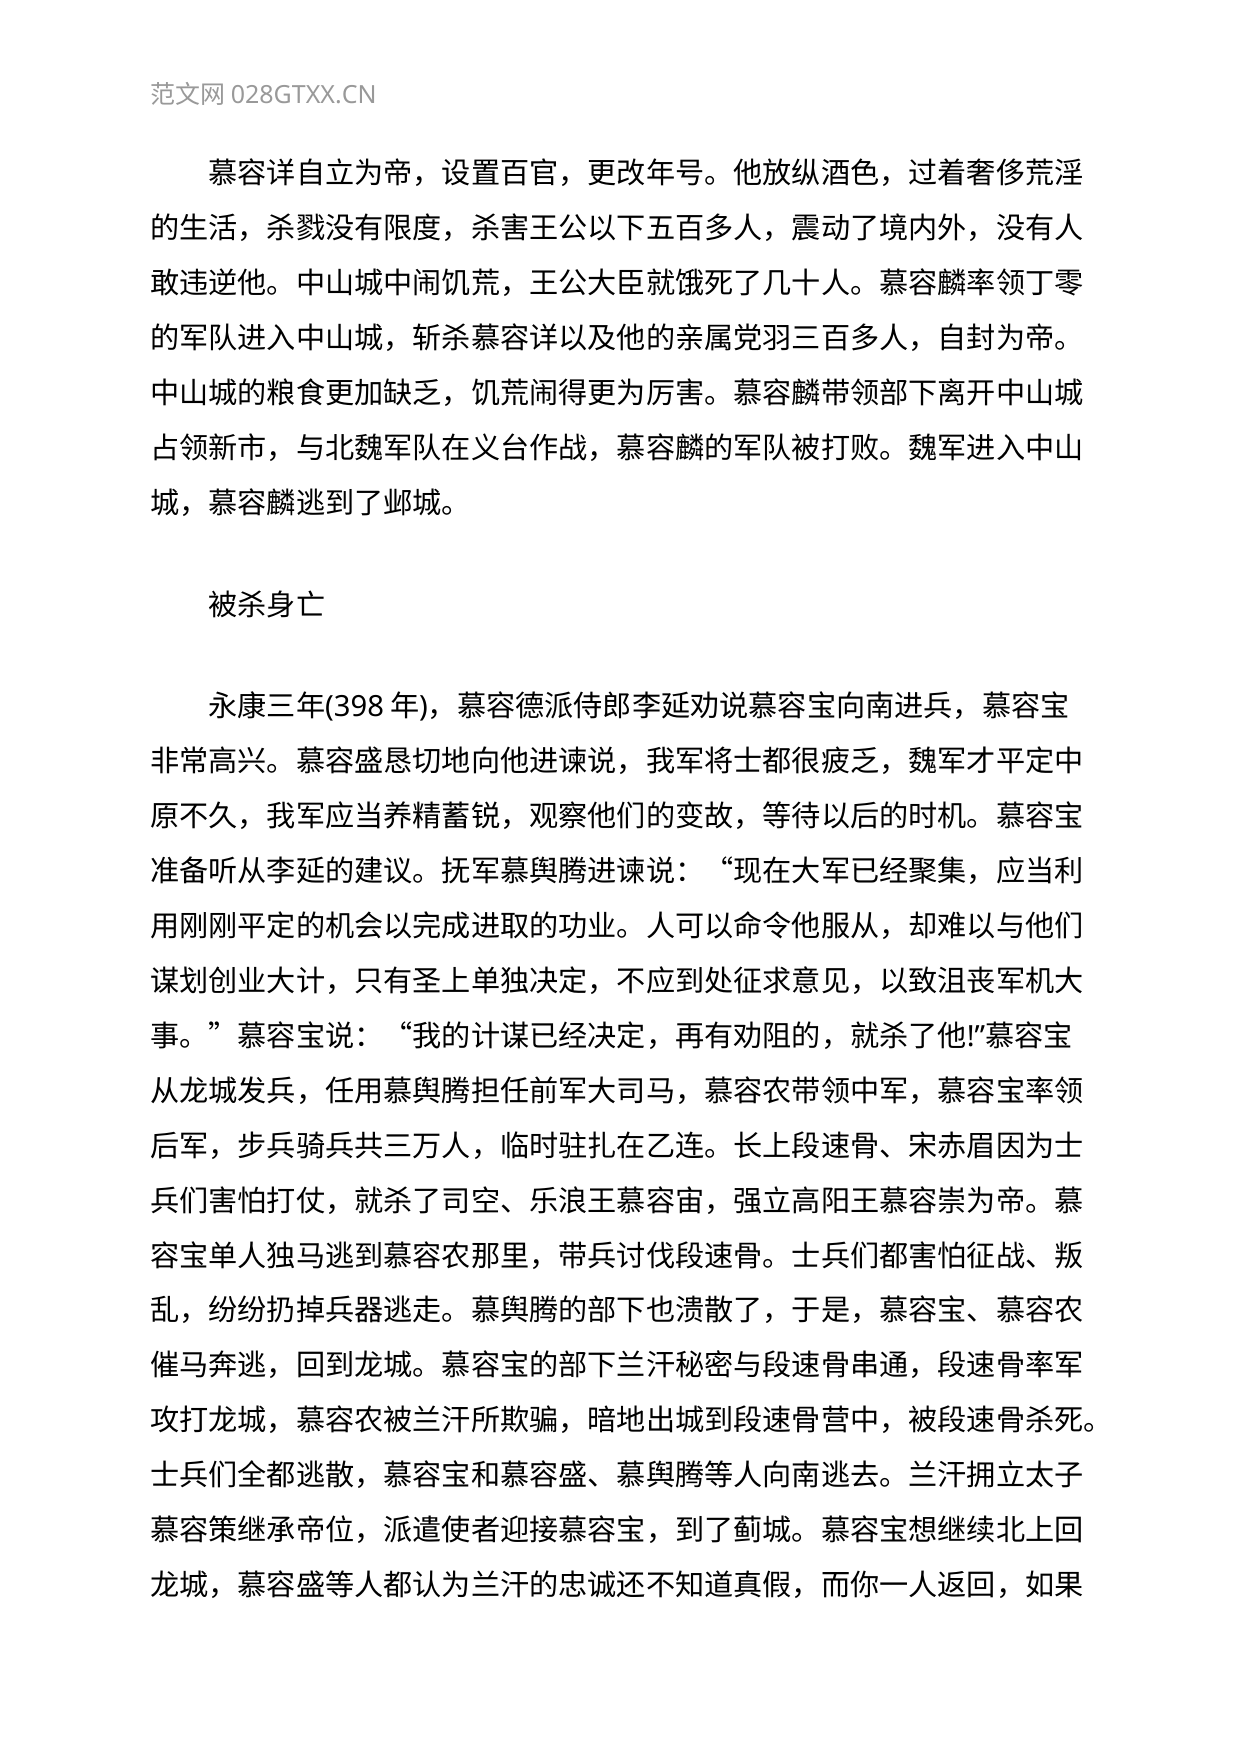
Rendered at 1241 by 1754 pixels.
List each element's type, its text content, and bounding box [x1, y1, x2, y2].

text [150, 683, 1090, 1604]
text 被杀身亡 [150, 581, 1090, 623]
text 慕容详自立为帝，设置百官，更改年号。他放纵酒色，过着奢侈荒淫的生活，杀戮没有限度，杀害王公以下五百多人，震动了境内外，没有人敢违逆他。中山城中闹饥荒，王公大臣就饿死了几十人。慕容麟率领丁零的军队进入中山城，斩杀慕容详以及他的亲属党羽三百多人，自封为帝。中山城的粮食更加缺乏，饥荒闹得更为厉害。慕容麟带领部下离开中山城占领新市，与北魏军队在义台作战，慕容麟的军队被打败。魏军进入中山城，慕容麟逃到了邺城。 [150, 150, 1090, 522]
